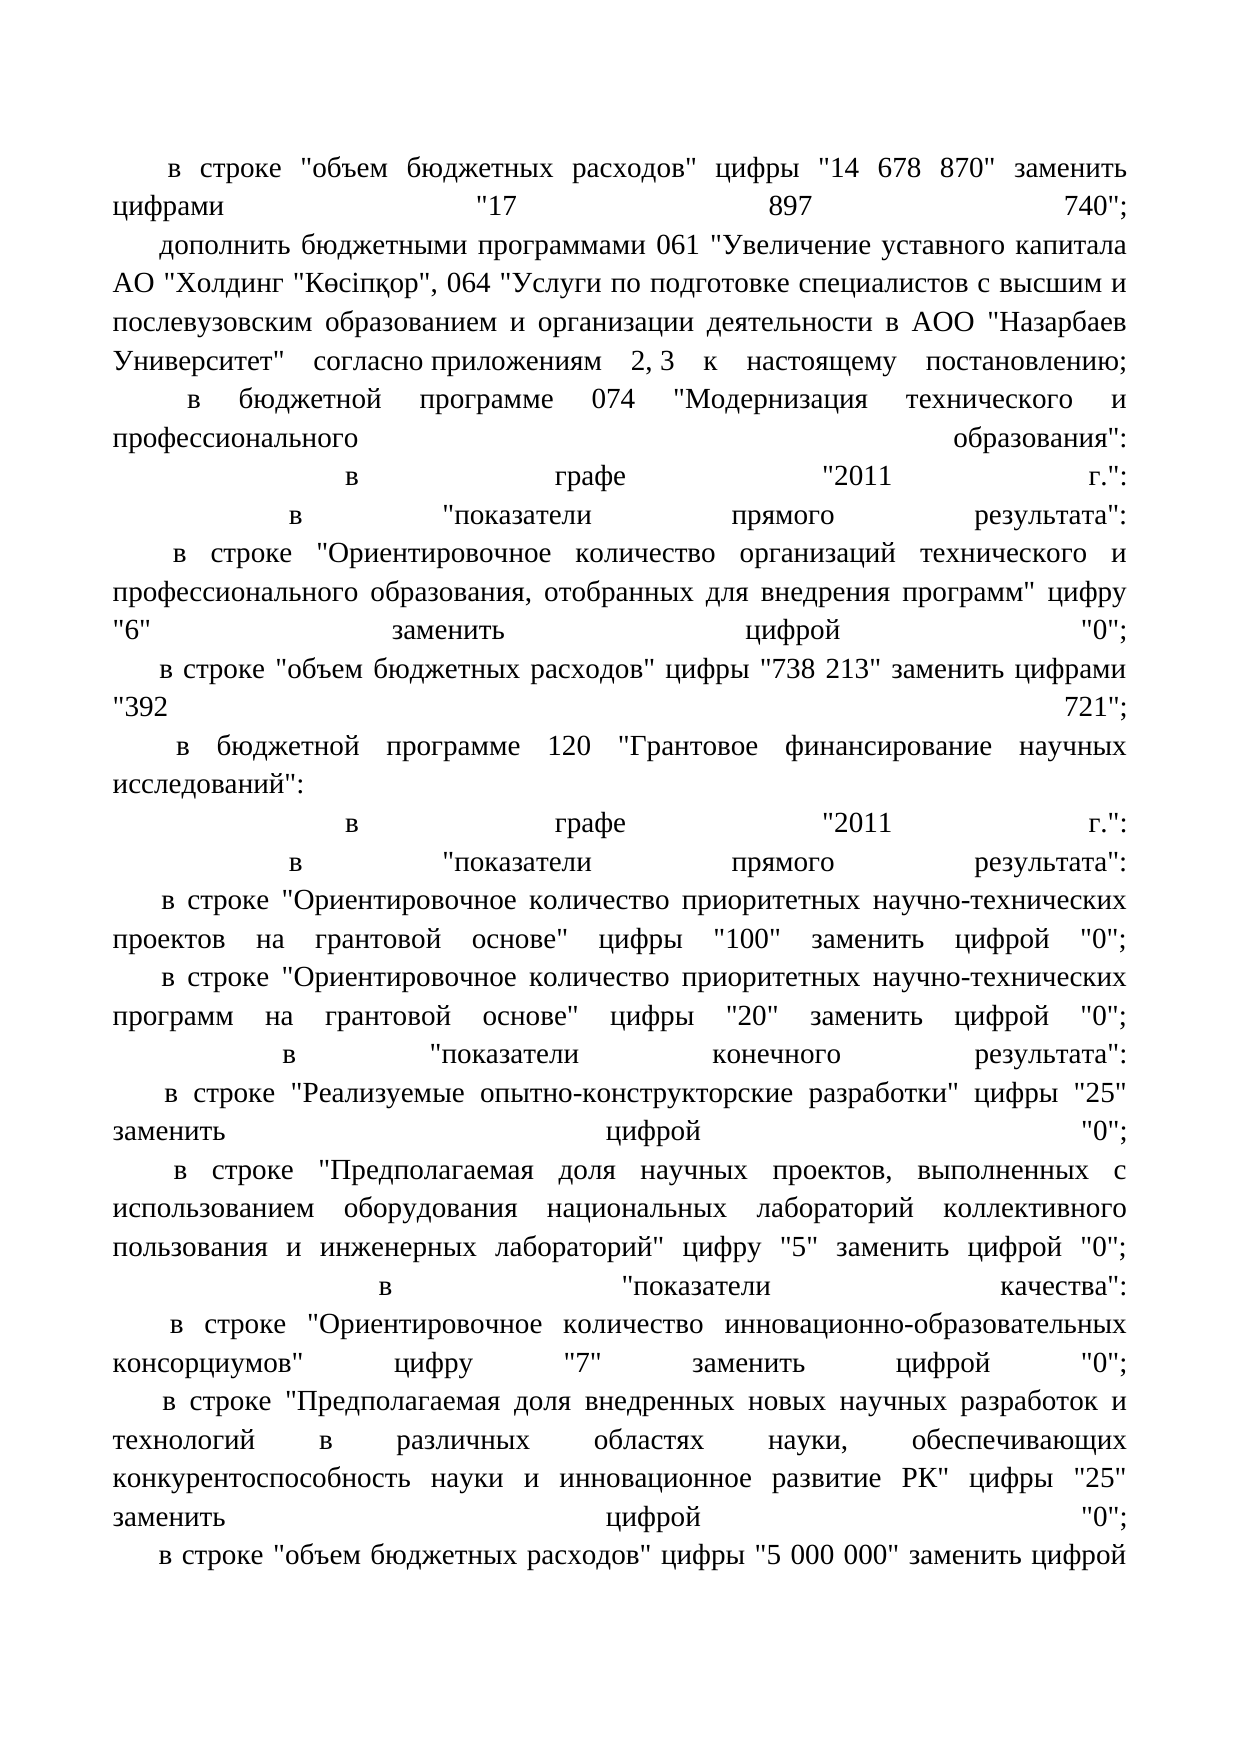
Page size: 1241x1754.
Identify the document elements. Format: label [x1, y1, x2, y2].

text [112, 150, 1128, 1571]
